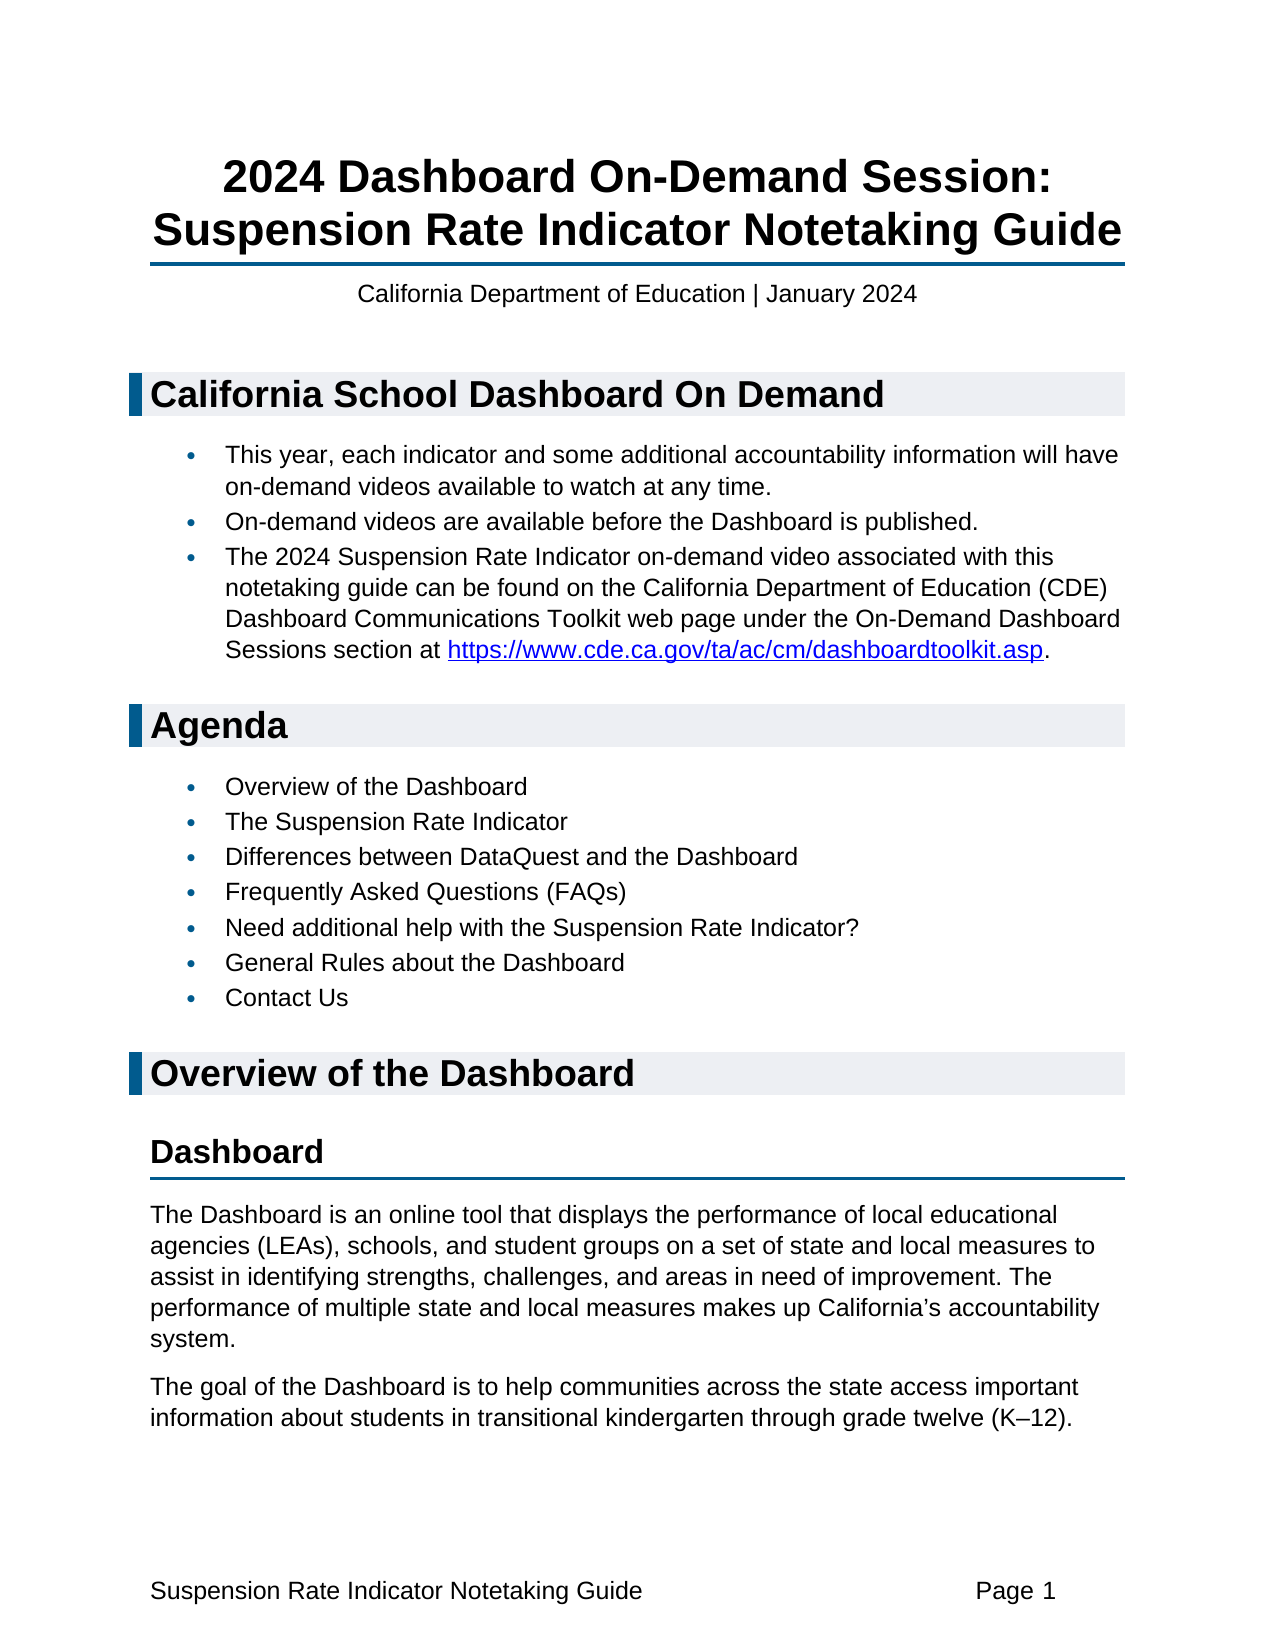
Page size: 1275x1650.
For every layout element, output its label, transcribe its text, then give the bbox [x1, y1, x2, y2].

list This year, each indicator and some additional accountability information will have on-demand videos available to watch at any time. [187, 441, 1125, 500]
subtitle California School Dashboard On Demand [129, 372, 1125, 416]
text The Dashboard is an online tool that displays the performance of local educational agencies (LEAs), schools, and student groups on a set of state and local measures to assist in identifying strengths, challenges, and areas in need of improvement. The performance of multiple state and local measures makes up California’s accountability system. [150, 1200, 1125, 1353]
list Frequently Asked Questions​ (FAQs) [187, 877, 1125, 906]
subtitle 2024 Dashboard On-Demand Session: Suspension Rate Indicator Notetaking Guide [150, 150, 1125, 262]
text California Department of Education | January 2024 [150, 279, 1125, 308]
list General Rules about the Dashboard [187, 948, 1125, 977]
subtitle Dashboard [150, 1132, 1125, 1177]
list On-demand videos are available before the Dashboard is published. [187, 507, 1125, 536]
list The Suspension Rate Indicator [187, 807, 1125, 836]
list Contact Us​ [187, 983, 1125, 1012]
text The goal of the Dashboard is to help communities across the state access important information about students in transitional kindergarten through grade twelve (K–12). [150, 1372, 1125, 1431]
list Differences between DataQuest and the Dashboard [187, 842, 1125, 871]
list Overview of the Dashboard [187, 772, 1125, 801]
list The 2024 Suspension Rate Indicator on-demand video associated with this notetaking guide can be found on the California Department of Education (CDE) Dashboard Communications Toolkit web page under the On-Demand Dashboard Sessions section at https://www.cde.ca.gov/ta/ac/cm/dashboardtoolkit.asp. [187, 542, 1125, 664]
subtitle Overview of the Dashboard [142, 1052, 1125, 1095]
list Need additional help with the Suspension Rate Indicator? [187, 913, 1125, 941]
subtitle Agenda [142, 704, 1125, 747]
